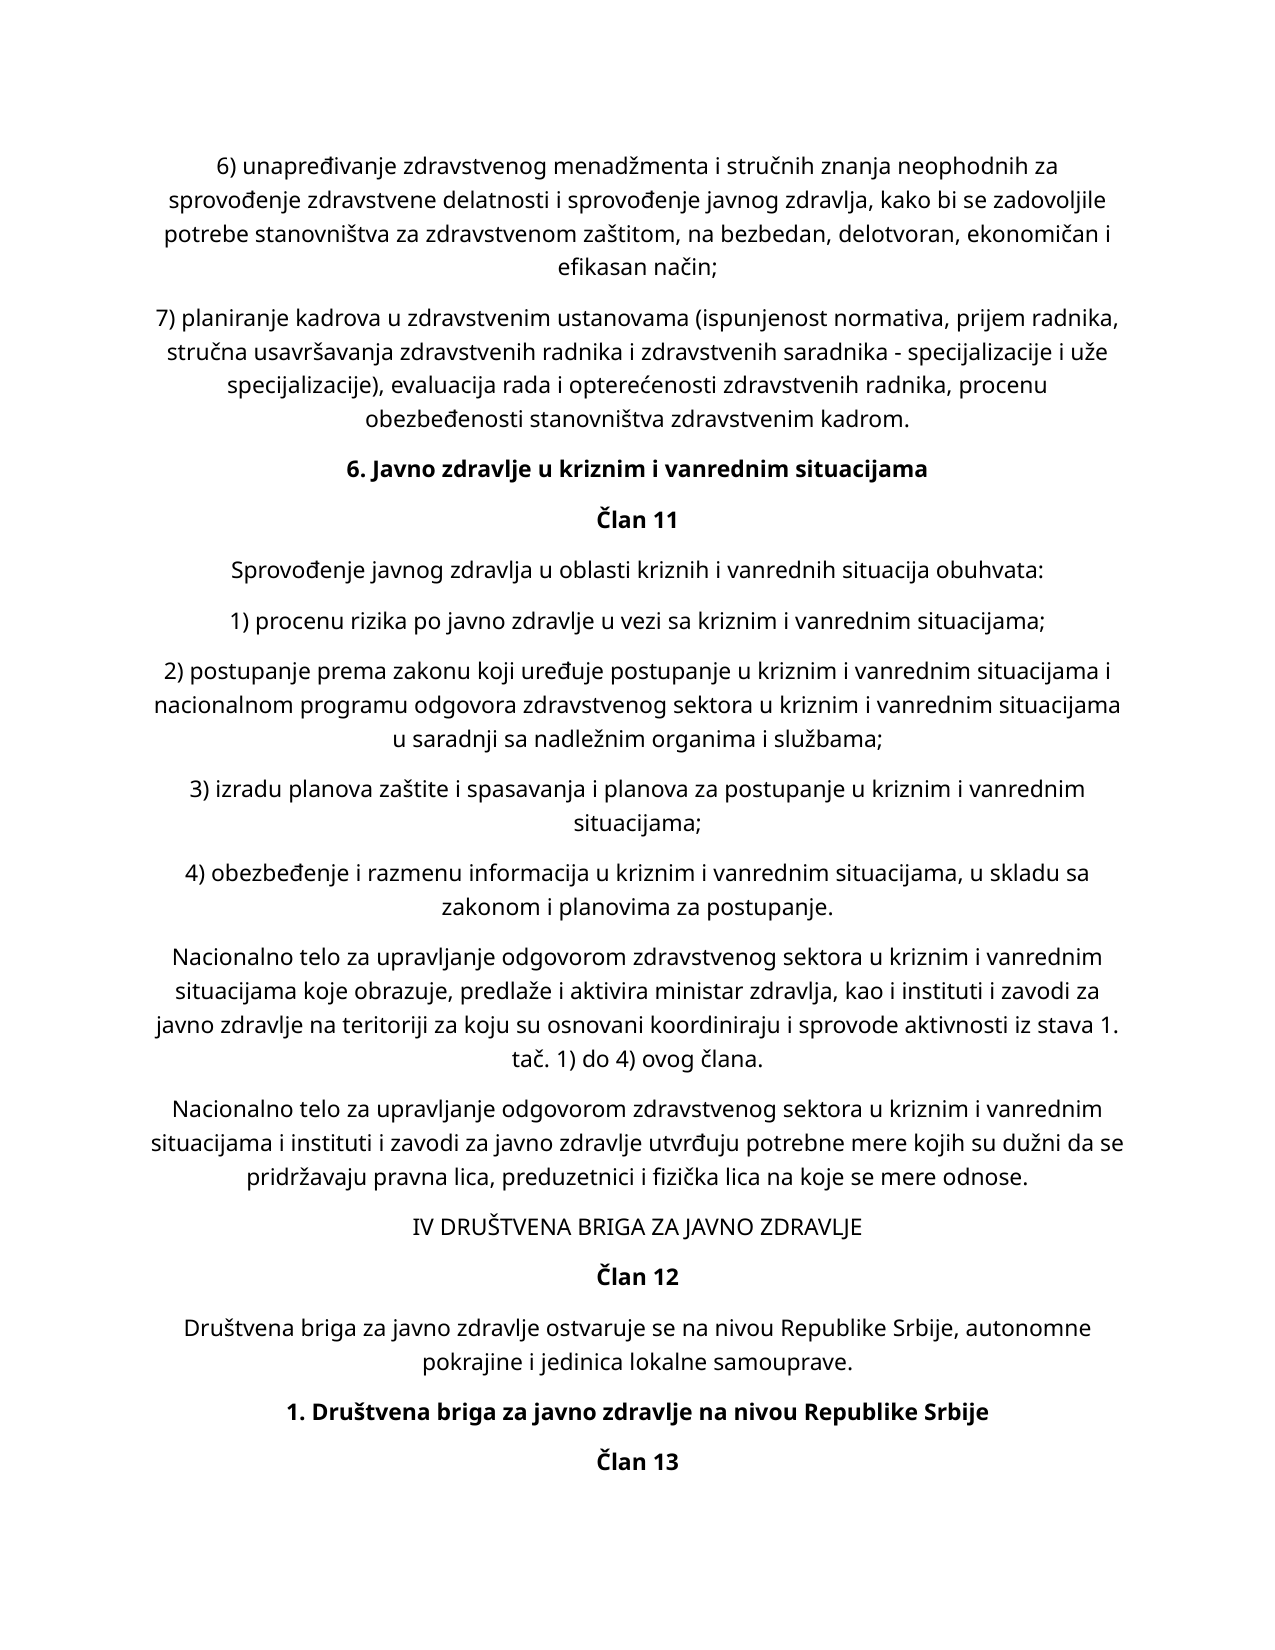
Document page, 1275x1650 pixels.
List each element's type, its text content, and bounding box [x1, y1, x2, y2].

text IV DRUŠTVENA BRIGA ZA JAVNO ZDRAVLJE [150, 1211, 1125, 1242]
text 2) postupanje prema zakonu koji uređuje postupanje u kriznim i vanrednim situacijama i nacionalnom programu odgovora zdravstvenog sektora u kriznim i vanrednim situacijama u saradnji sa nadležnim organima i službama; [150, 655, 1125, 754]
text 3) izradu planova zaštite i spasavanja i planova za postupanje u kriznim i vanrednim situacijama; [150, 773, 1125, 838]
text Član 11 [150, 504, 1125, 535]
text Član 13 [150, 1446, 1125, 1477]
text Nacionalno telo za upravljanje odgovorom zdravstvenog sektora u kriznim i vanrednim situacijama koje obrazuje, predlaže i aktivira ministar zdravlja, kao i instituti i zavodi za javno zdravlje na teritoriji za koju su osnovani koordiniraju i sprovode aktivnosti iz stava 1. tač. 1) do 4) ovog člana. [150, 941, 1125, 1074]
text Društvena briga za javno zdravlje ostvaruje se na nivou Republike Srbije, autonomne pokrajine i jedinica lokalne samouprave. [150, 1312, 1125, 1377]
text 1. Društvena briga za javno zdravlje na nivou Republike Srbije [150, 1396, 1125, 1427]
text Sprovođenje javnog zdravlja u oblasti kriznih i vanrednih situacija obuhvata: [150, 554, 1125, 585]
text 6) unapređivanje zdravstvenog menadžmenta i stručnih znanja neophodnih za sprovođenje zdravstvene delatnosti i sprovođenje javnog zdravlja, kako bi se zadovoljile potrebe stanovništva za zdravstvenom zaštitom, na bezbedan, delotvoran, ekonomičan i efikasan način; [150, 150, 1125, 282]
text 6. Javno zdravlje u kriznim i vanrednim situacijama [150, 453, 1125, 484]
text Član 12 [150, 1261, 1125, 1292]
text 4) obezbeđenje i razmenu informacija u kriznim i vanrednim situacijama, u skladu sa zakonom i planovima za postupanje. [150, 857, 1125, 922]
text 1) procenu rizika po javno zdravlje u vezi sa kriznim i vanrednim situacijama; [150, 604, 1125, 636]
text 7) planiranje kadrova u zdravstvenim ustanovama (ispunjenost normativa, prijem radnika, stručna usavršavanja zdravstvenih radnika i zdravstvenih saradnika - specijalizacije i uže specijalizacije), evaluacija rada i opterećenosti zdravstvenih radnika, procenu obezbeđenosti stanovništva zdravstvenim kadrom. [150, 302, 1125, 434]
text Nacionalno telo za upravljanje odgovorom zdravstvenog sektora u kriznim i vanrednim situacijama i instituti i zavodi za javno zdravlje utvrđuju potrebne mere kojih su dužni da se pridržavaju pravna lica, preduzetnici i fizička lica na koje se mere odnose. [150, 1093, 1125, 1192]
